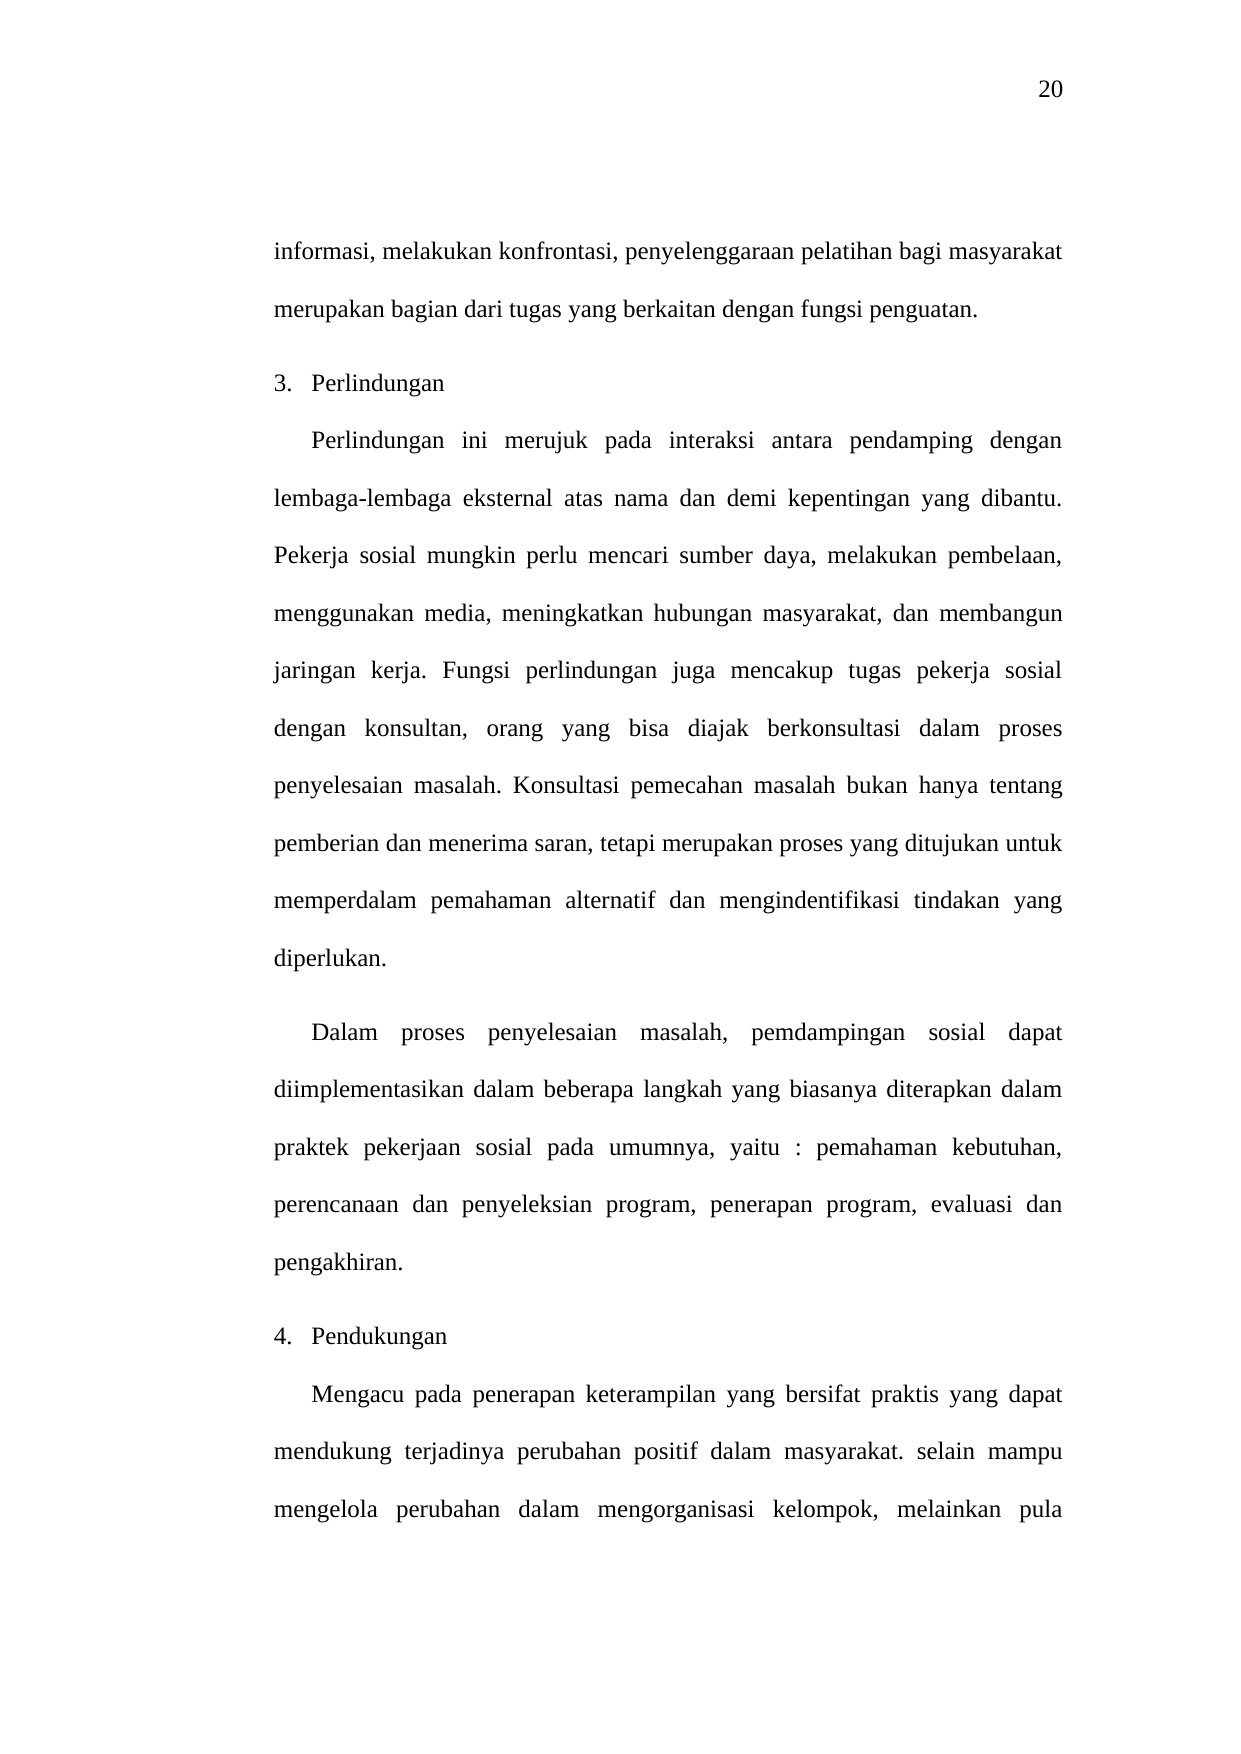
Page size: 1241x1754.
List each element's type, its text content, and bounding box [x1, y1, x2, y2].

list Pendukungan [274, 1321, 1063, 1350]
list Perlindungan [274, 368, 1063, 397]
text Dalam proses penyelesaian masalah, pemdampingan sosial dapat diimplementasikan dalam beberapa langkah yang biasanya diterapkan dalam praktek pekerjaan sosial pada umumnya, yaitu : pemahaman kebutuhan, perencanaan dan penyeleksian program, penerapan program, evaluasi dan pengakhiran. [274, 1017, 1063, 1276]
text Perlindungan ini merujuk pada interaksi antara pendamping dengan lembaga-lembaga eksternal atas nama dan demi kepentingan yang dibantu. Pekerja sosial mungkin perlu mencari sumber daya, melakukan pembelaan, menggunakan media, meningkatkan hubungan masyarakat, dan membangun jaringan kerja. Fungsi perlindungan juga mencakup tugas pekerja sosial dengan konsultan, orang yang bisa diajak berkonsultasi dalam proses penyelesaian masalah. Konsultasi pemecahan masalah bukan hanya tentang pemberian dan menerima saran, tetapi merupakan proses yang ditujukan untuk memperdalam pemahaman alternatif dan mengindentifikasi tindakan yang diperlukan. [274, 425, 1063, 972]
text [274, 1379, 1063, 1522]
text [274, 236, 1063, 322]
